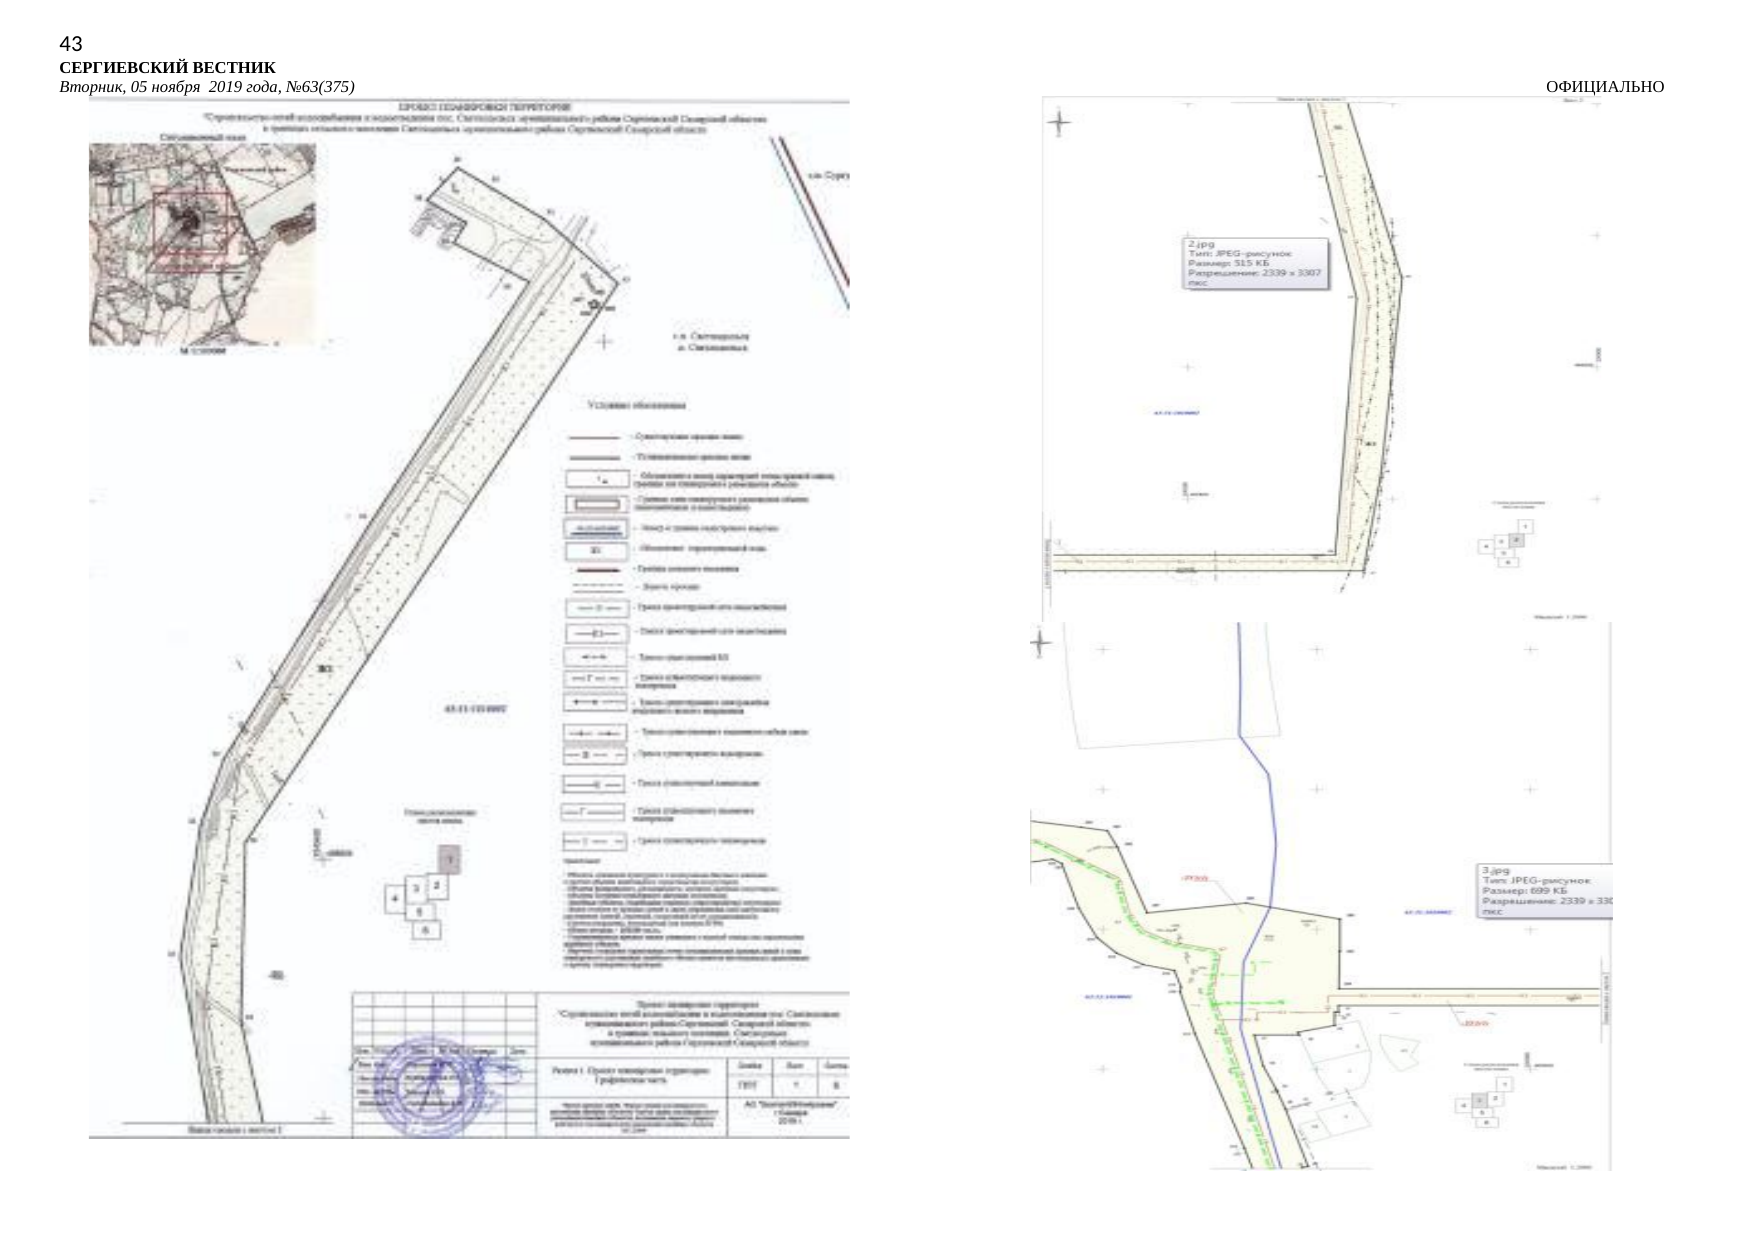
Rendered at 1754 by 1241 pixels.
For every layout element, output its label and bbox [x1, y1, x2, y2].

picture [88, 96, 850, 1139]
picture [1030, 96, 1613, 1171]
